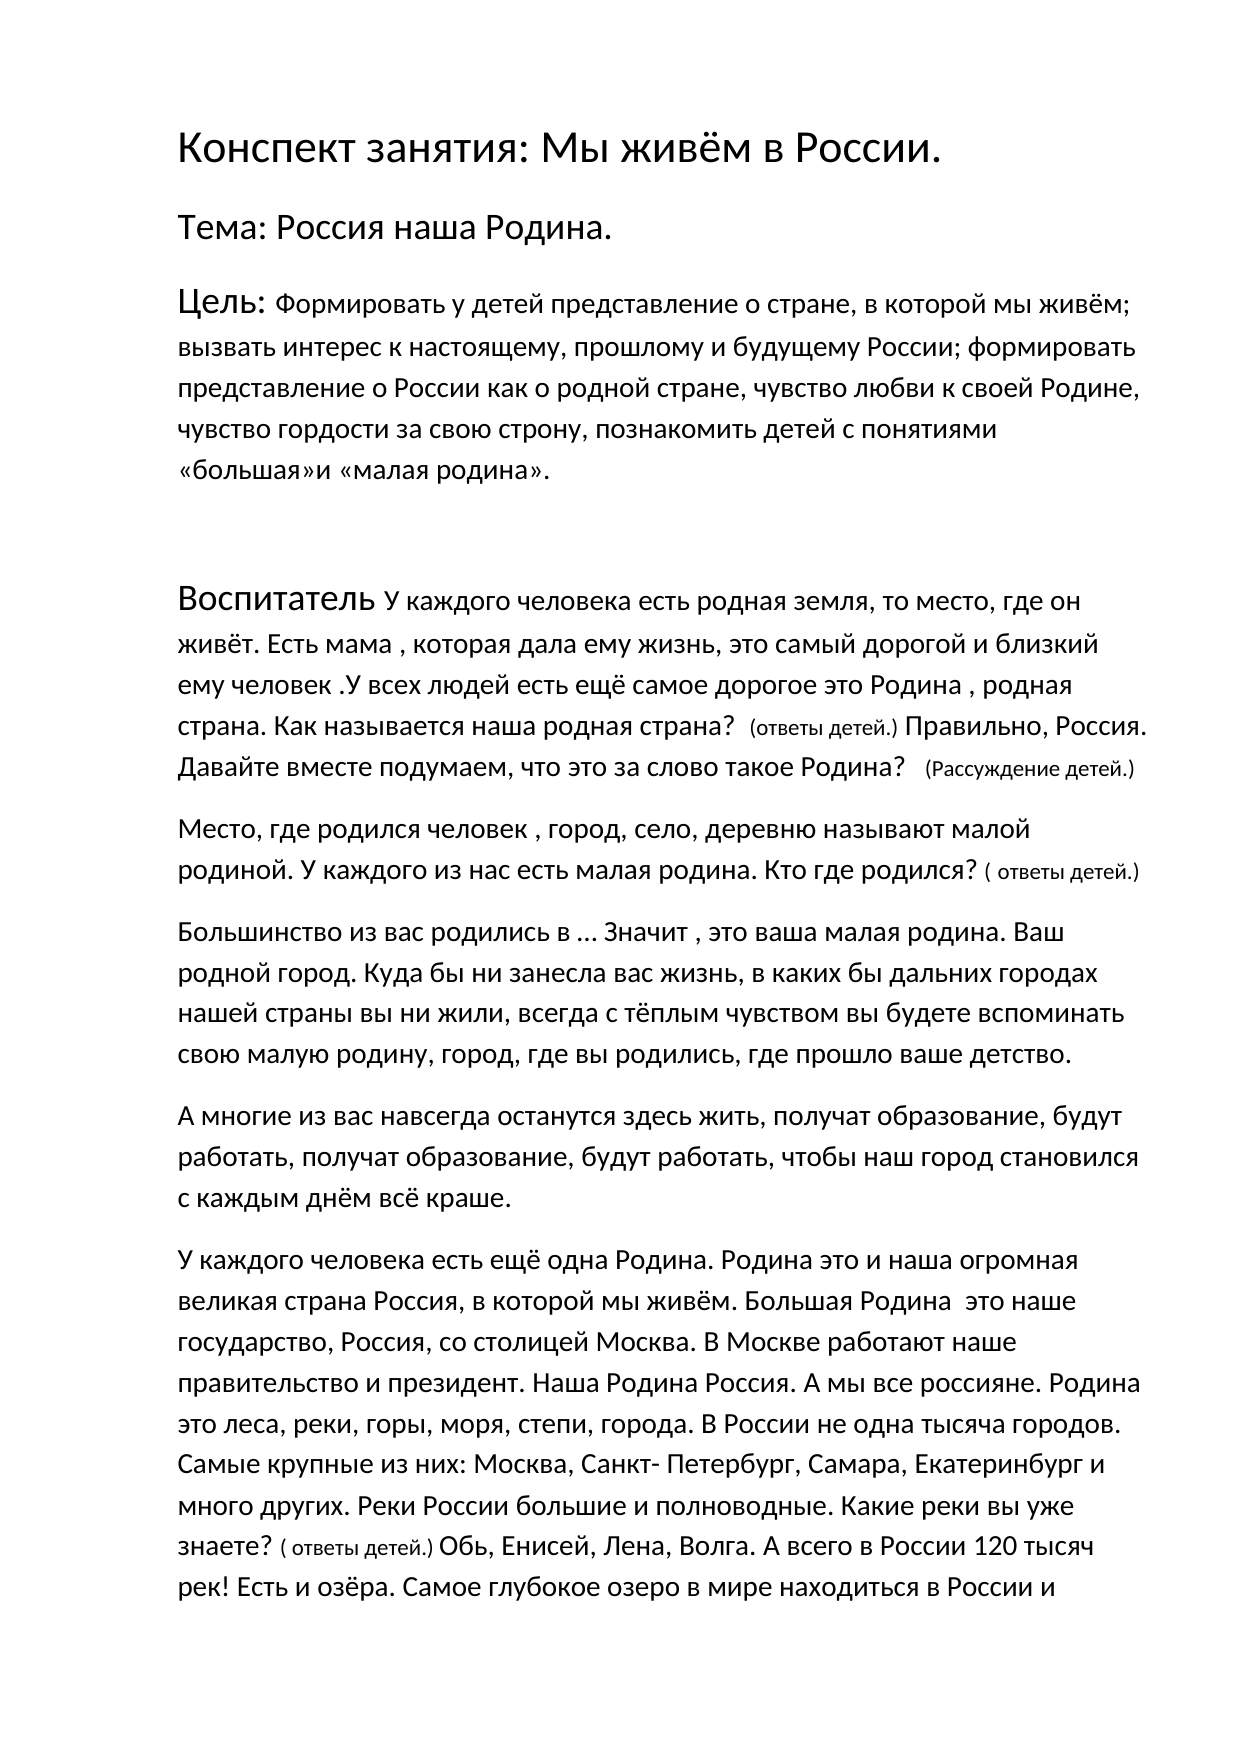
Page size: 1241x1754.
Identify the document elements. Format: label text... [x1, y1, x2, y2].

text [177, 1241, 1152, 1604]
text А многие из вас навсегда останутся здесь жить, получат образование, будут работать, получат образование, будут работать, чтобы наш город становился с каждым днём всё краше. [177, 1097, 1152, 1215]
text Большинство из вас родились в … Значит , это ваша малая родина. Ваш родной город. Куда бы ни занесла вас жизнь, в каких бы дальних городах нашей страны вы ни жили, всегда с тёплым чувством вы будете вспоминать свою малую родину, город, где вы родились, где прошло ваше детство. [177, 913, 1152, 1071]
text Цель: Формировать у детей представление о стране, в которой мы живём; вызвать интерес к настоящему, прошлому и будущему России; формировать представление о России как о родной стране, чувство любви к своей Родине, чувство гордости за свою строну, познакомить детей с понятиями «большая»и «малая родина». [177, 277, 1152, 486]
text Воспитатель У каждого человека есть родная земля, то место, где он живёт. Есть мама , которая дала ему жизнь, это самый дорогой и близкий ему человек .У всех людей есть ещё самое дорогое это Родина , родная страна. Как называется наша родная страна? (ответы детей.) Правильно, Россия. Давайте вместе подумаем, что это за слово такое Родина? (Рассуждение детей.) [177, 574, 1152, 784]
text Тема: Россия наша Родина. [177, 203, 1152, 249]
text Конспект занятия: Мы живём в России. [177, 118, 1152, 174]
text Место, где родился человек , город, село, деревню называют малой родиной. У каждого из нас есть малая родина. Кто где родился? ( ответы детей.) [177, 810, 1152, 887]
